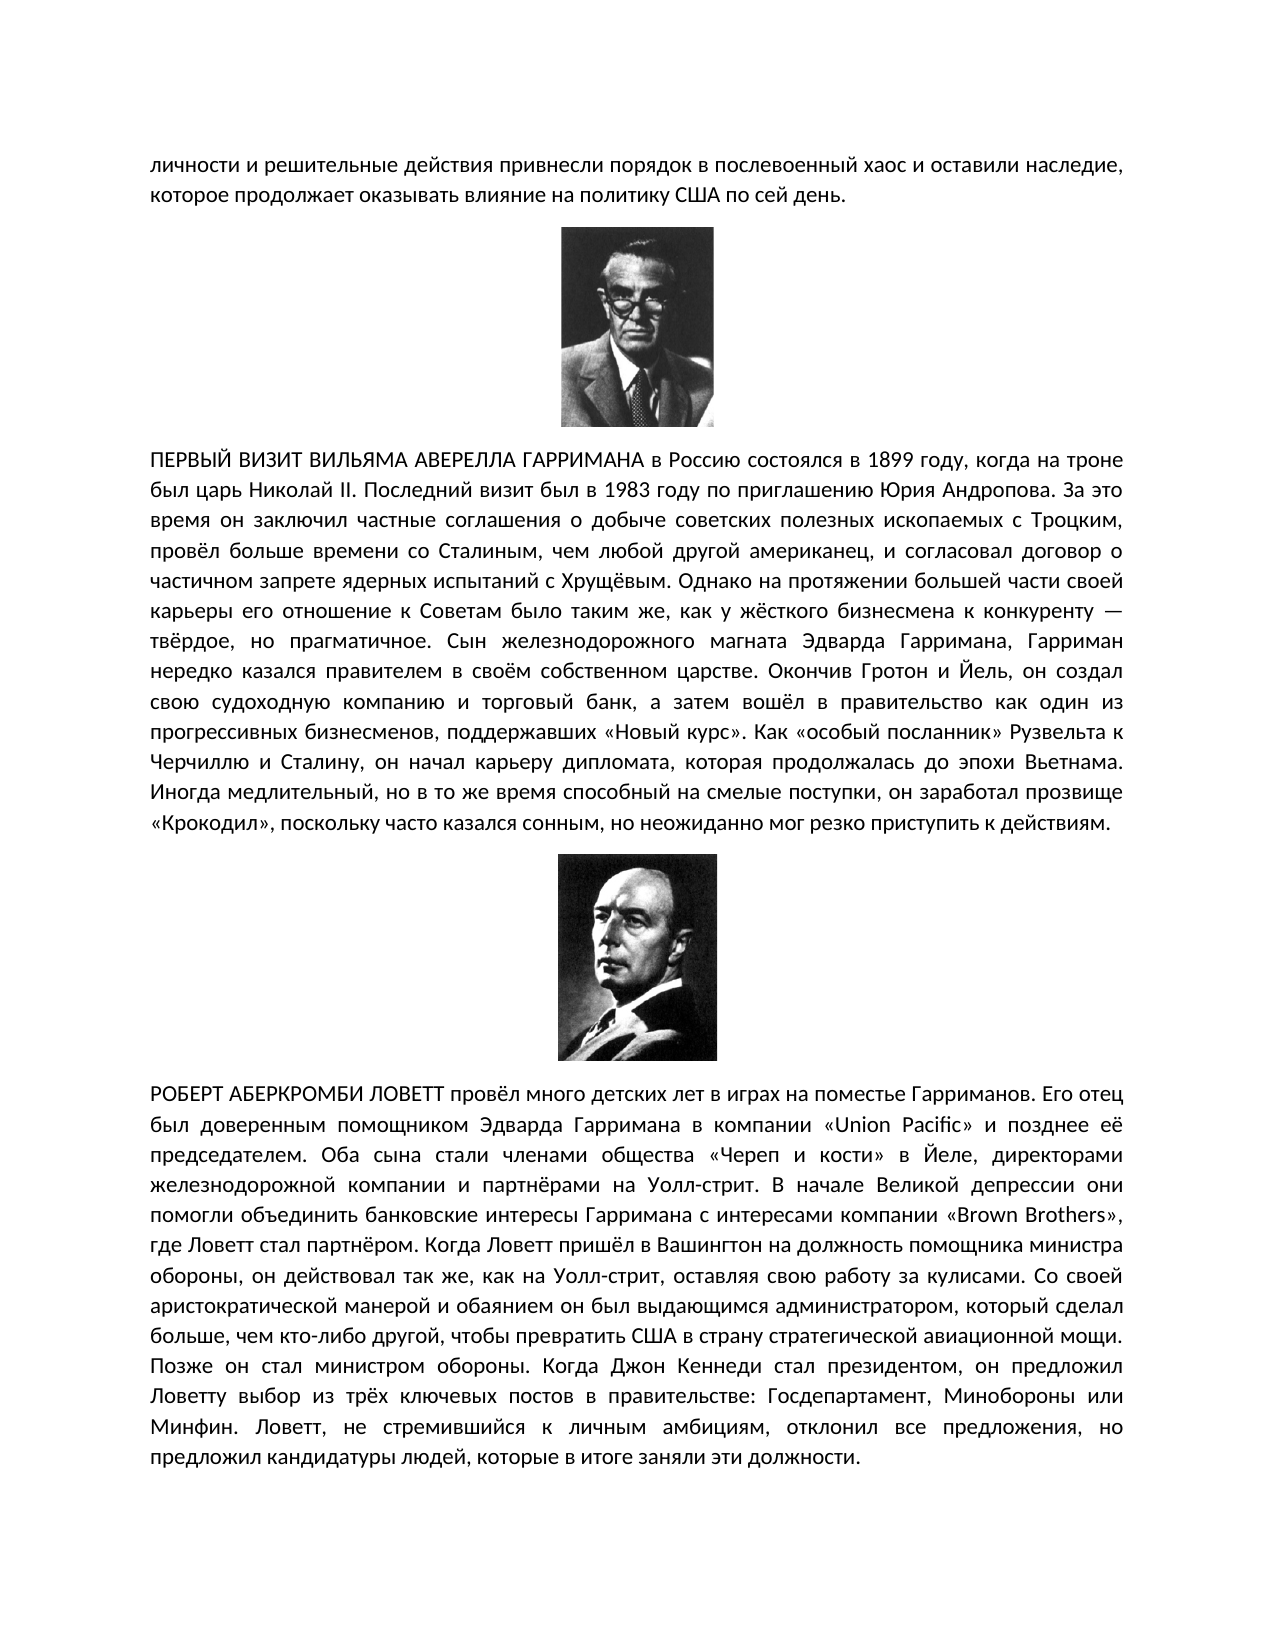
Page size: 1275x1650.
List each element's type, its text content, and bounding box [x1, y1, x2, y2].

picture [558, 854, 718, 1061]
text ПЕРВЫЙ ВИЗИТ ВИЛЬЯМА АВЕРЕЛЛА ГАРРИМАНА в Россию состоялся в 1899 году, когда на троне был царь Николай II. Последний визит был в 1983 году по приглашению Юрия Андропова. За это время он заключил частные соглашения о добыче советских полезных ископаемых с Троцким, провёл больше времени со Сталиным, чем любой другой американец, и согласовал договор о частичном запрете ядерных испытаний с Хрущёвым. Однако на протяжении большей части своей карьеры его отношение к Советам было таким же, как у жёсткого бизнесмена к конкуренту — твёрдое, но прагматичное. Сын железнодорожного магната Эдварда Гарримана, Гарриман нередко казался правителем в своём собственном царстве. Окончив Гротон и Йель, он создал свою судоходную компанию и торговый банк, а затем вошёл в правительство как один из прогрессивных бизнесменов, поддержавших «Новый курс». Как «особый посланник» Рузвельта к Черчиллю и Сталину, он начал карьеру дипломата, которая продолжалась до эпохи Вьетнама. Иногда медлительный, но в то же время способный на смелые поступки, он заработал прозвище «Крокодил», поскольку часто казался сонным, но неожиданно мог резко приступить к действиям. [150, 445, 1125, 836]
text РОБЕРТ АБЕРКРОМБИ ЛОВЕТТ провёл много детских лет в играх на поместье Гарриманов. Его отец был доверенным помощником Эдварда Гарримана в компании «Union Pacific» и позднее её председателем. Оба сына стали членами общества «Череп и кости» в Йеле, директорами железнодорожной компании и партнёрами на Уолл-стрит. В начале Великой депрессии они помогли объединить банковские интересы Гарримана с интересами компании «Brown Brothers», где Ловетт стал партнёром. Когда Ловетт пришёл в Вашингтон на должность помощника министра обороны, он действовал так же, как на Уолл-стрит, оставляя свою работу за кулисами. Со своей аристократической манерой и обаянием он был выдающимся администратором, который сделал больше, чем кто-либо другой, чтобы превратить США в страну стратегической авиационной мощи. Позже он стал министром обороны. Когда Джон Кеннеди стал президентом, он предложил Ловетту выбор из трёх ключевых постов в правительстве: Госдепартамент, Минобороны или Минфин. Ловетт, не стремившийся к личным амбициям, отклонил все предложения, но предложил кандидатуры людей, которые в итоге заняли эти должности. [150, 1079, 1125, 1470]
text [150, 150, 1125, 208]
picture [561, 227, 714, 427]
